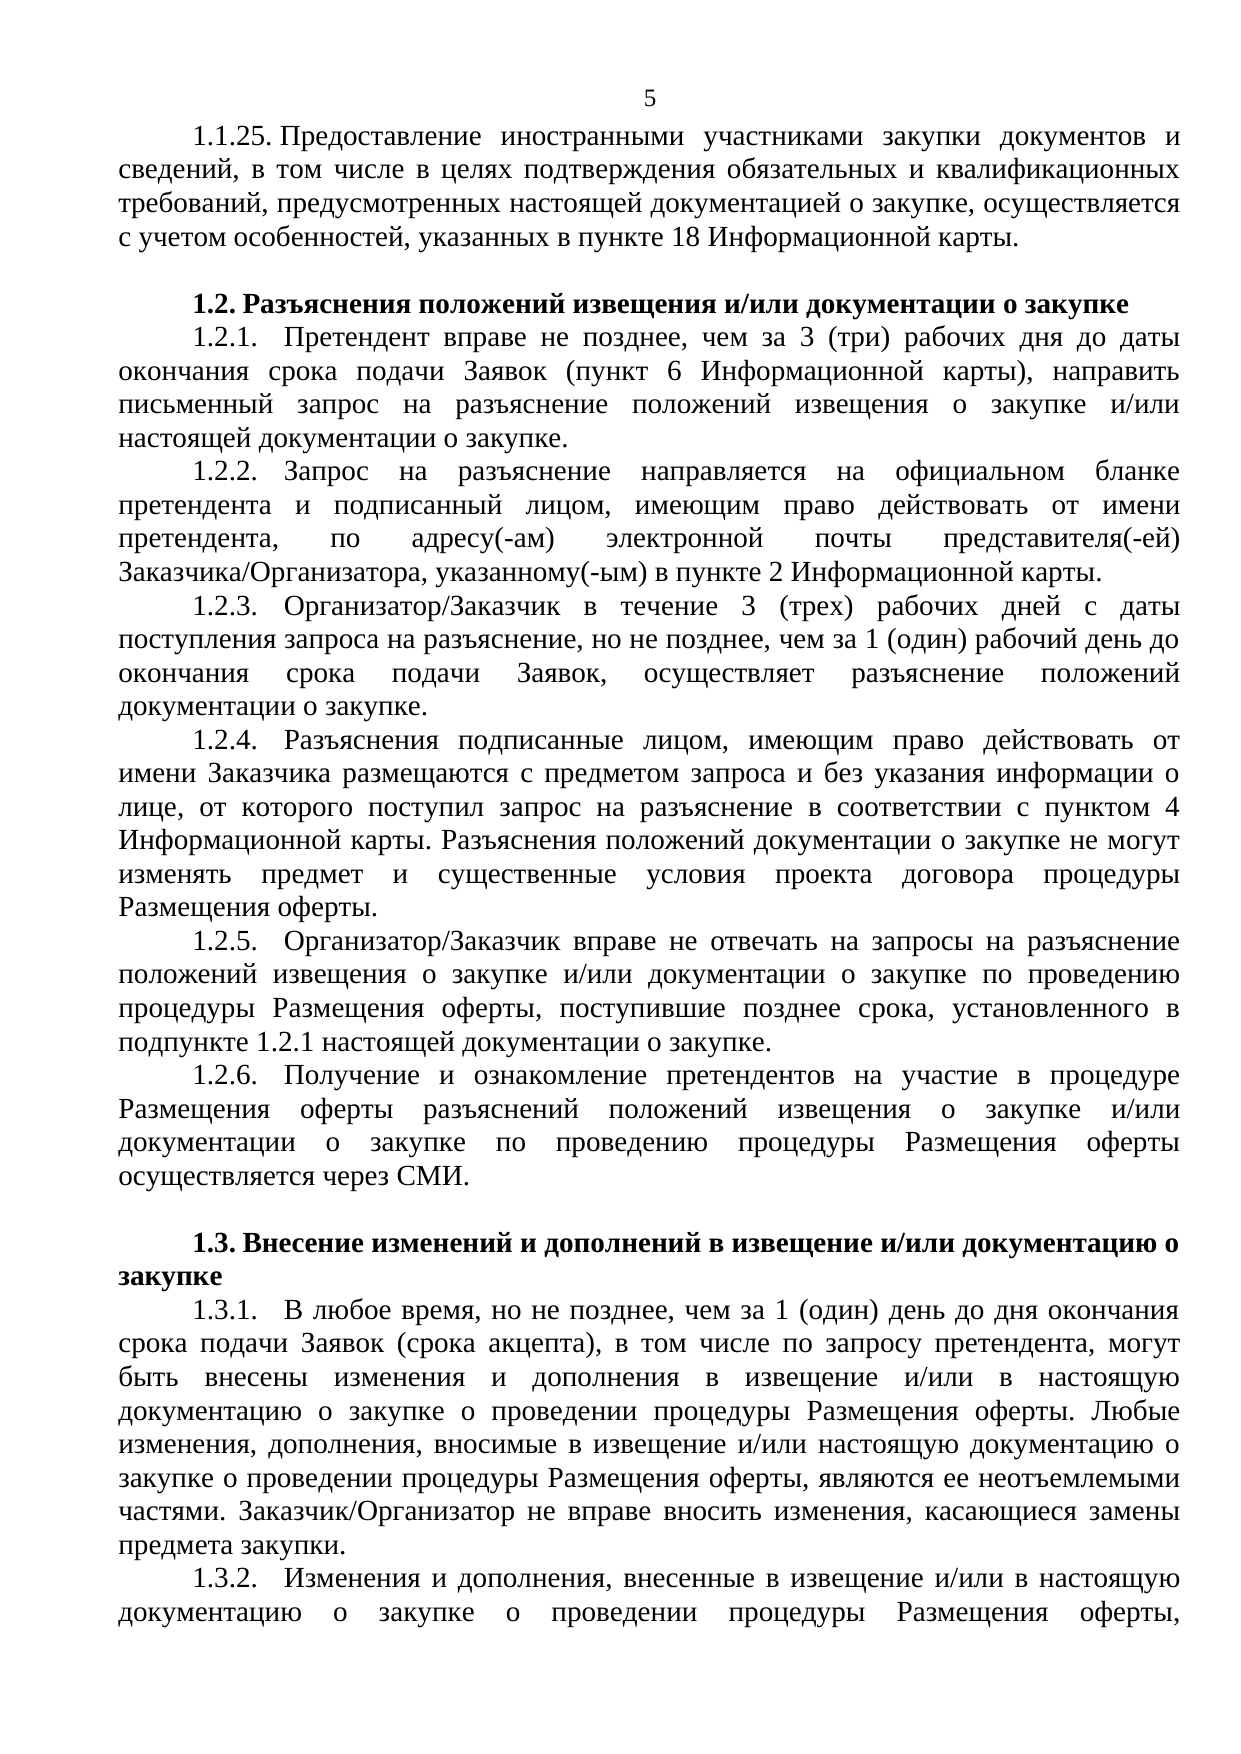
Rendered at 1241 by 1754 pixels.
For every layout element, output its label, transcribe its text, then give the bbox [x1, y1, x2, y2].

list Получение и ознакомление претендентов на участие в процедуре Размещения оферты разъяснений положений извещения о закупке и/или документации о закупке по проведению процедуры Размещения оферты осуществляется через СМИ. [118, 1057, 1181, 1191]
list Организатор/Заказчик в течение 3 (трех) рабочих дней с даты поступления запроса на разъяснение, но не позднее, чем за 1 (один) рабочий день до окончания срока подачи Заявок, осуществляет разъяснение положений документации о закупке. [118, 588, 1181, 722]
list Запрос на разъяснение направляется на официальном бланке претендента и подписанный лицом, имеющим право действовать от имени претендента, по адресу(-ам) электронной почты представителя(-ей) Заказчика/Организатора, указанному(-ым) в пункте 2 Информационной карты. [118, 453, 1181, 588]
list Разъяснения подписанные лицом, имеющим право действовать от имени Заказчика размещаются с предметом запроса и без указания информации о лице, от которого поступил запрос на разъяснение в соответствии с пунктом 4 Информационной карты. Разъяснения положений документации о закупке не могут изменять предмет и существенные условия проекта договора процедуры Размещения оферты. [118, 722, 1181, 923]
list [118, 1560, 1181, 1627]
list В любое время, но не позднее, чем за 1 (один) день до дня окончания срока подачи Заявок (срока акцепта), в том числе по запросу претендента, могут быть внесены изменения и дополнения в извещение и/или в настоящую документацию о закупке о проведении процедуры Размещения оферты. Любые изменения, дополнения, вносимые в извещение и/или настоящую документацию о закупке о проведении процедуры Размещения оферты, являются ее неотъемлемыми частями. Заказчик/Организатор не вправе вносить изменения, касающиеся замены предмета закупки. [118, 1292, 1181, 1560]
list Организатор/Заказчик вправе не отвечать на запросы на разъяснение положений извещения о закупке и/или документации о закупке по проведению процедуры Размещения оферты, поступившие позднее срока, установленного в подпункте 1.2.1 настоящей документации о закупке. [118, 923, 1181, 1057]
list Предоставление иностранными участниками закупки документов и сведений, в том числе в целях подтверждения обязательных и квалификационных требований, предусмотренных настоящей документацией о закупке, осуществляется с учетом особенностей, указанных в пункте 18 Информационной карты. [118, 118, 1181, 252]
list Разъяснения положений извещения и/или документации о закупке [118, 286, 1181, 319]
subtitle Внесение изменений и дополнений в извещение и/или документацию о закупке [118, 1225, 1181, 1292]
list Претендент вправе не позднее, чем за 3 (три) рабочих дня до даты окончания срока подачи Заявок (пункт 6 Информационной карты), направить письменный запрос на разъяснение положений извещения о закупке и/или настоящей документации о закупке. [118, 319, 1181, 453]
